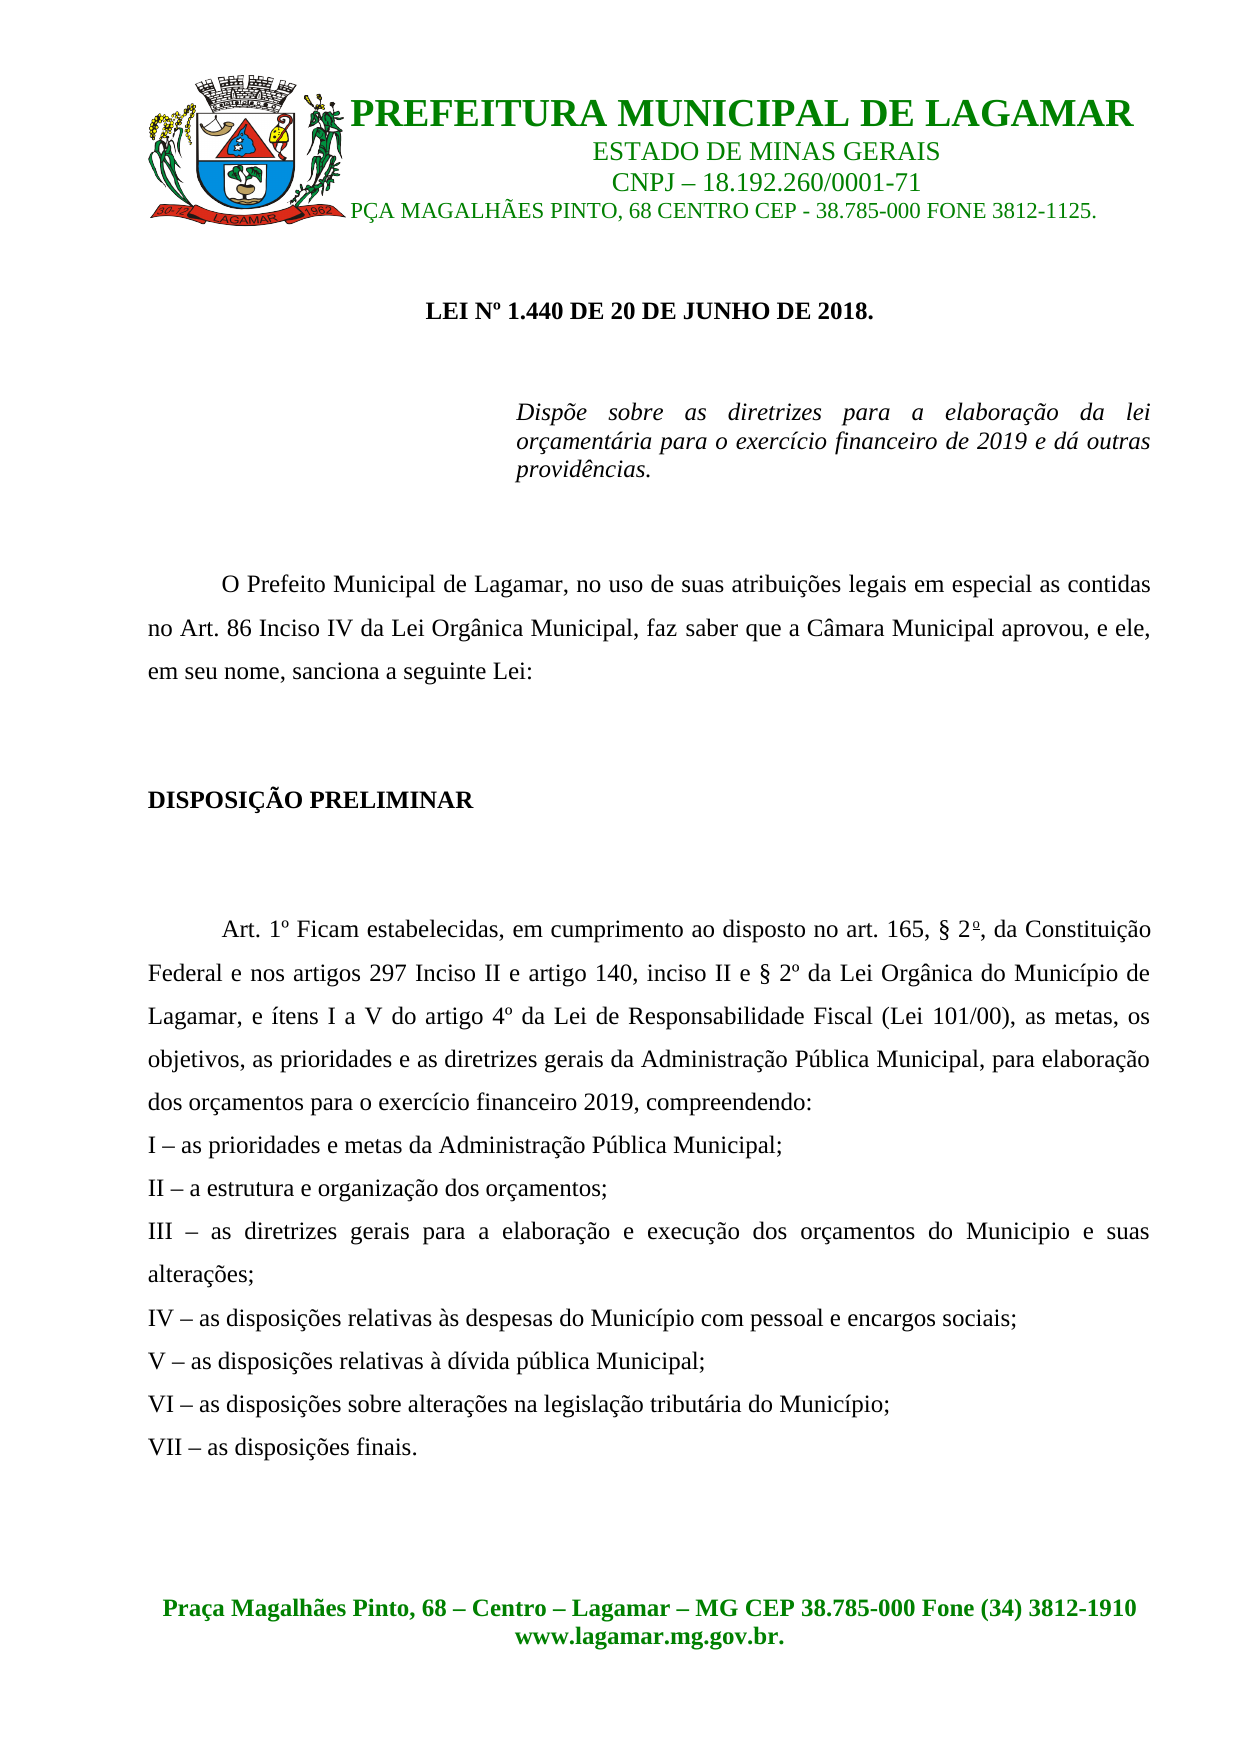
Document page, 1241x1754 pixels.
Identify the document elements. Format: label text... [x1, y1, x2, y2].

text V – as disposições relativas à dívida pública Municipal; [148, 1346, 1152, 1374]
text I – as prioridades e metas da Administração Pública Municipal; [148, 1130, 1152, 1159]
text LEI Nº 1.440 DE 20 DE JUNHO DE 2018. [148, 291, 1152, 326]
text VI – as disposições sobre alterações na legislação tributária do Município; [148, 1389, 1152, 1418]
text VII – as disposições finais. [148, 1432, 1152, 1461]
text Art. 1º Ficam estabelecidas, em cumprimento ao disposto no art. 165, § 2o, da Constituição Federal e nos artigos 297 Inciso II e artigo 140, inciso II e § 2º da Lei Orgânica do Município de Lagamar, e ítens I a V do artigo 4º da Lei de Responsabilidade Fiscal (Lei 101/00), as metas, os objetivos, as prioridades e as diretrizes gerais da Administração Pública Municipal, para elaboração dos orçamentos para o exercício financeiro 2019, compreendendo: [148, 914, 1152, 1116]
text O Prefeito Municipal de Lagamar, no uso de suas atribuições legais em especial as contidas no Art. 86 Inciso IV da Lei Orgânica Municipal, faz saber que a Câmara Municipal aprovou, e ele, em seu nome, sanciona a seguinte Lei: [148, 569, 1152, 684]
text III – as diretrizes gerais para a elaboração e execução dos orçamentos do Municipio e suas alterações; [148, 1216, 1152, 1288]
text Dispõe sobre as diretrizes para a elaboração da lei orçamentária para o exercício financeiro de 2019 e dá outras providências. [516, 397, 1152, 483]
text DISPOSIÇÃO PRELIMINAR [148, 785, 1152, 814]
text II – a estrutura e organização dos orçamentos; [148, 1173, 1152, 1202]
text IV – as disposições relativas às despesas do Município com pessoal e encargos sociais; [148, 1303, 1152, 1331]
